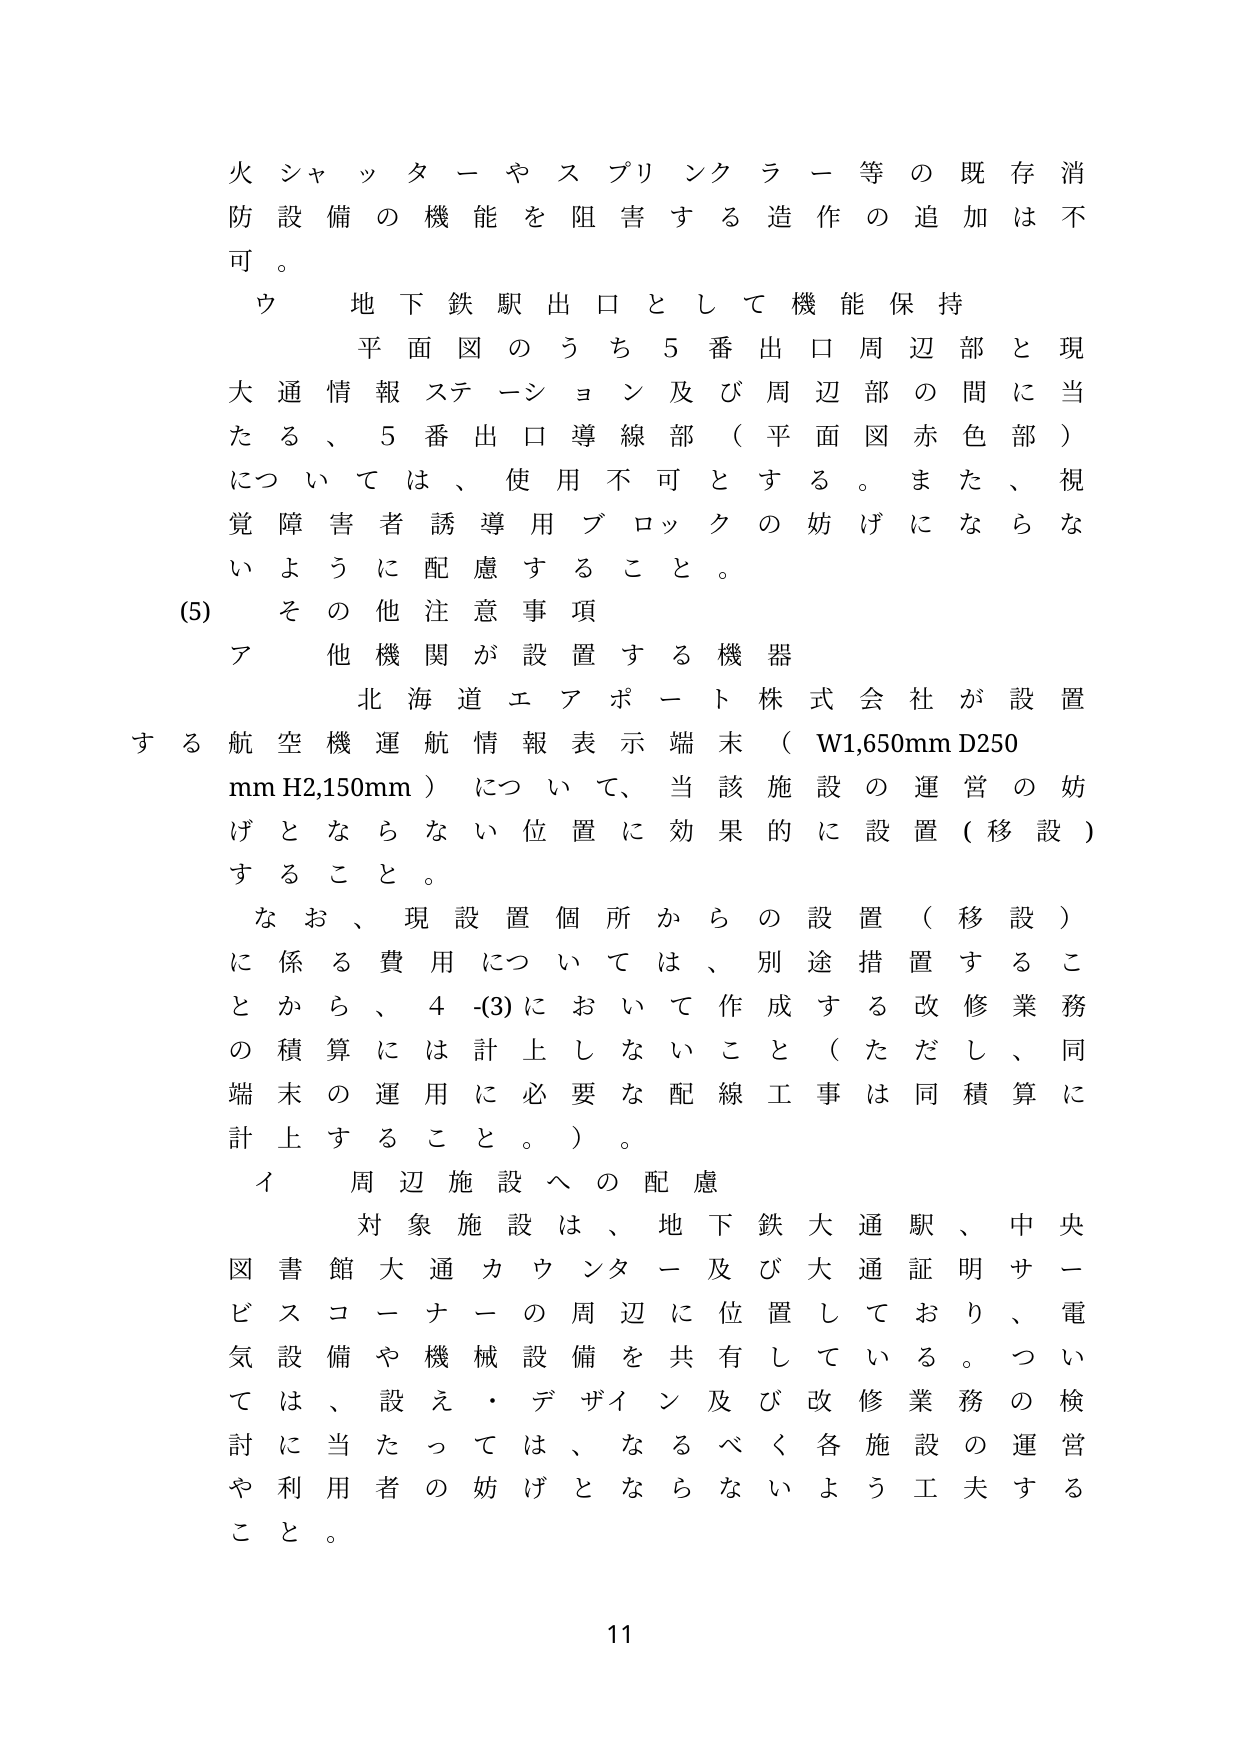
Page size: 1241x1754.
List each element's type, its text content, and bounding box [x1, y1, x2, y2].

text なお、現設置個所からの設置（移設）に係る費用については、別途措置することから、４-(3)において作成する改修業務の積算には計上しないこと（ただし、同端末の運用に必要な配線工事は同積算に計上すること。）。 [216, 895, 1110, 1158]
text ア 他機関が設置する機器 [131, 632, 1110, 676]
text 北海道エアポート株式会社が設置する航空機運航情報表示端末（W1,650mm D250 [131, 676, 1110, 763]
text イ 周辺施設への配慮 [131, 1158, 1110, 1202]
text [216, 149, 1110, 281]
text 平面図のうち５番出口周辺部と現大通情報ステーション及び周辺部の間に当たる、５番出口導線部（平面図赤色部）については、使用不可とする。また、視覚障害者誘導用ブロックの妨げにならないように配慮すること。 [131, 325, 1110, 588]
text (5) その他注意事項 [131, 588, 1110, 632]
text mm H2,150mm）について、当該施設の運営の妨げとならない位置に効果的に設置(移設)すること。 [216, 763, 1110, 895]
text 対象施設は、地下鉄大通駅、中央図書館大通カウンター及び大通証明サービスコーナーの周辺に位置しており、電気設備や機械設備を共有している。ついては、設え・デザイン及び改修業務の検討に当たっては、なるべく各施設の運営や利用者の妨げとならないよう工夫すること。 [131, 1202, 1110, 1553]
text ウ 地下鉄駅出口として機能保持 [131, 281, 1110, 325]
